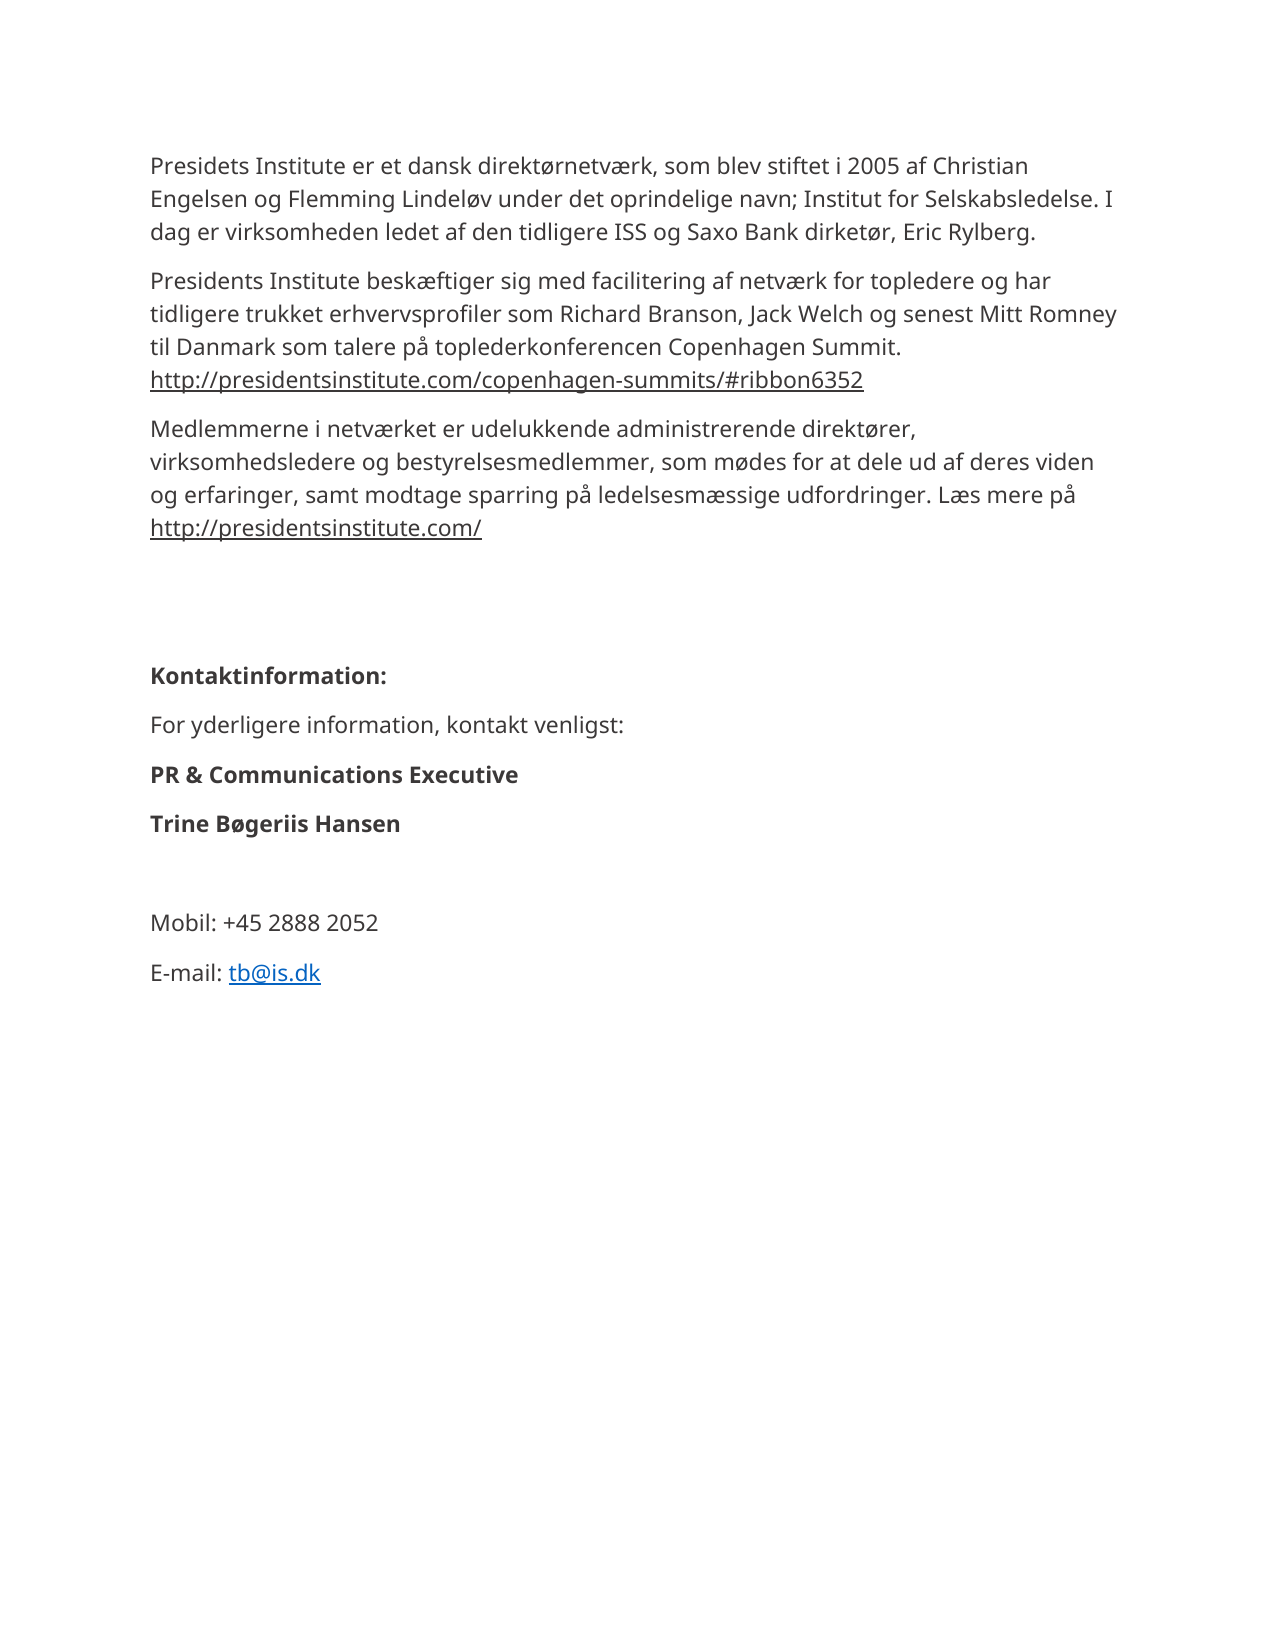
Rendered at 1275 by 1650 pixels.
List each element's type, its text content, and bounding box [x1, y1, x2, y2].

text Kontaktinformation: [150, 660, 1125, 691]
text Medlemmerne i netværket er udelukkende administrerende direktører, virksomhedsledere og bestyrelsesmedlemmer, som mødes for at dele ud af deres viden og erfaringer, samt modtage sparring på ledelsesmæssige udfordringer. Læs mere på http://presidentsinstitute.com/ [150, 413, 1125, 543]
text Presidets Institute er et dansk direktørnetværk, som blev stiftet i 2005 af Christian Engelsen og Flemming Lindeløv under det oprindelige navn; Institut for Selskabsledelse. I dag er virksomheden ledet af den tidligere ISS og Saxo Bank dirketør, Eric Rylberg. [150, 150, 1125, 247]
text E-mail: tb@is.dk [150, 957, 1125, 988]
text Mobil: +45 2888 2052 [150, 907, 1125, 938]
text Trine Bøgeriis Hansen [150, 808, 1125, 839]
text PR & Communications Executive [150, 759, 1125, 790]
text For yderligere information, kontakt venligst: [150, 709, 1125, 741]
text Presidents Institute beskæftiger sig med facilitering af netværk for topledere og har tidligere trukket erhvervsprofiler som Richard Branson, Jack Welch og senest Mitt Romney til Danmark som talere på toplederkonferencen Copenhagen Summit. http://presidentsinstitute.com/copenhagen-summits/#ribbon6352 [150, 265, 1125, 395]
